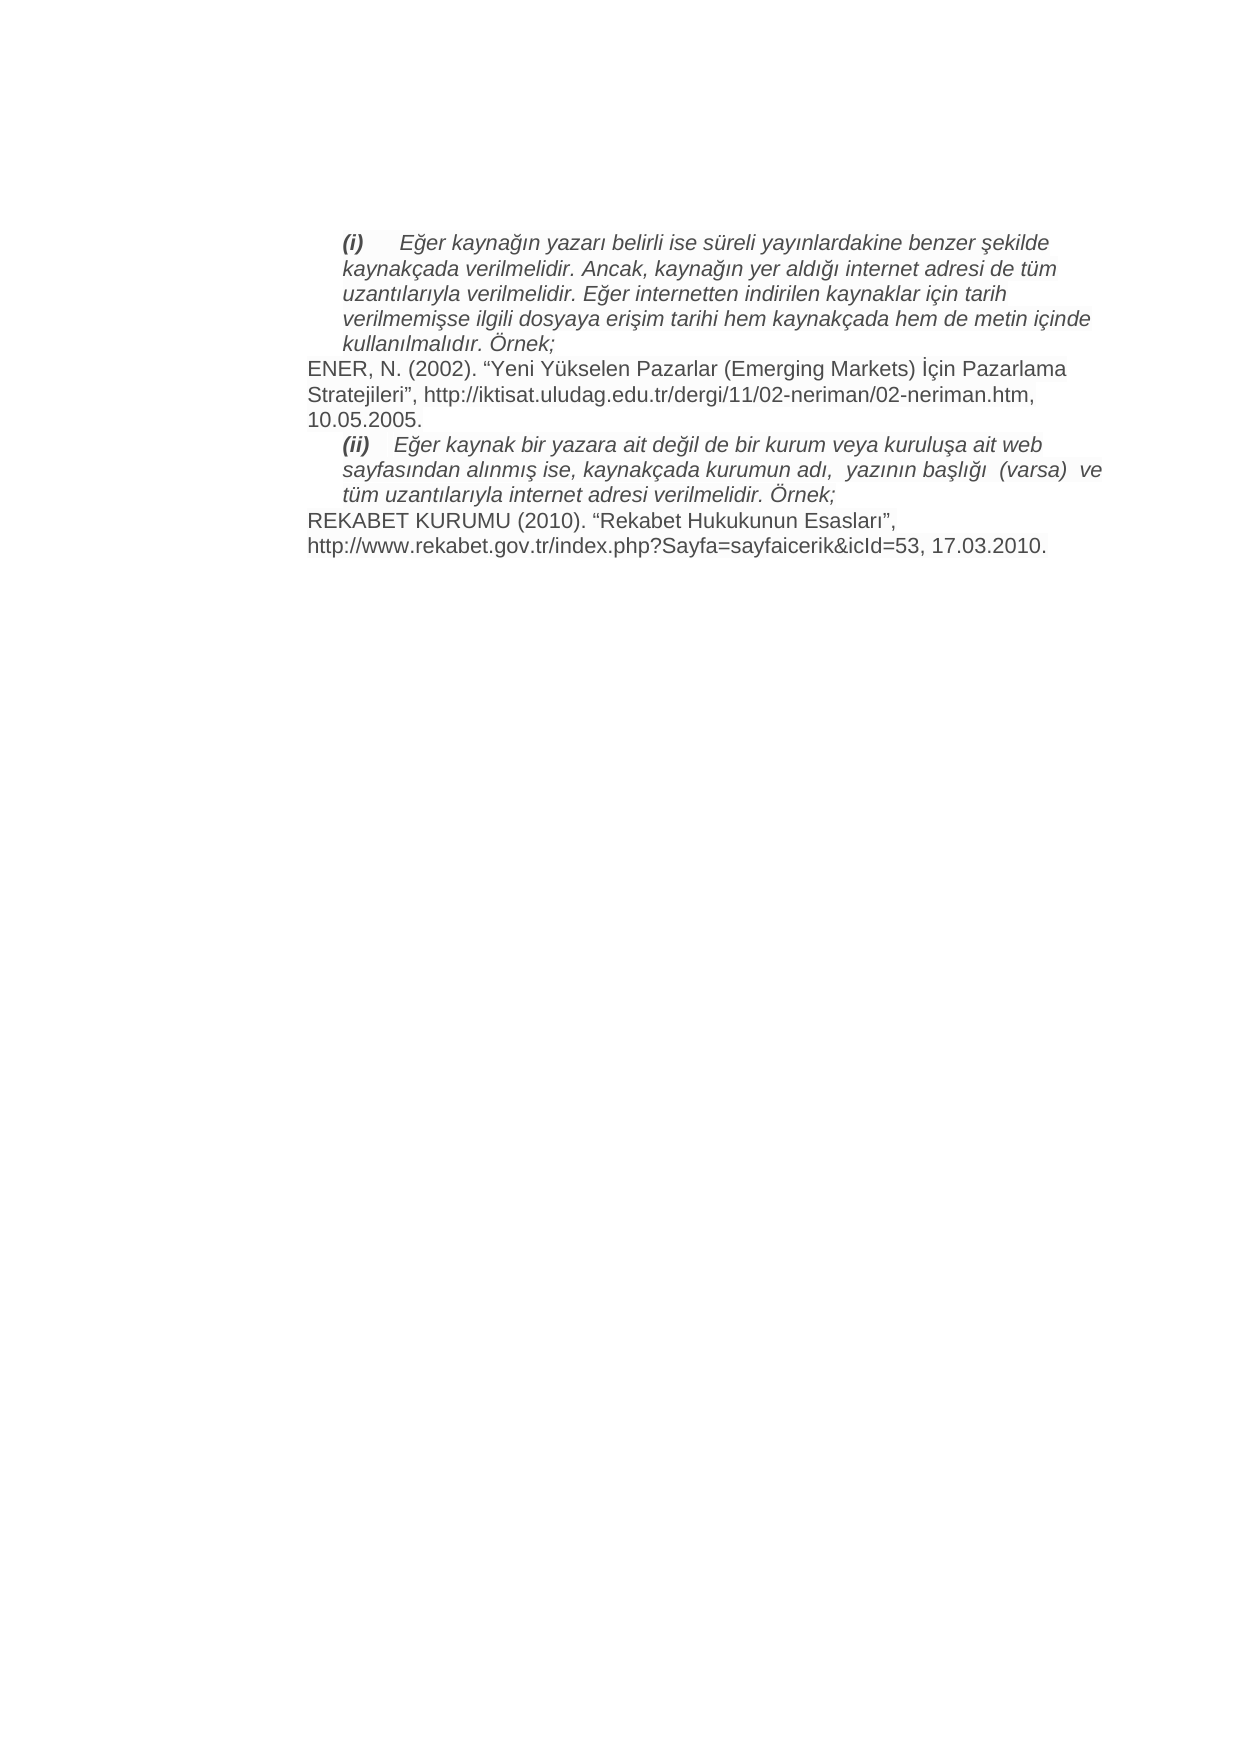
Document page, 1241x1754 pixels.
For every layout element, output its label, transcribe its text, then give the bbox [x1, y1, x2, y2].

text (ii) Eğer kaynak bir yazara ait değil de bir kurum veya kuruluşa ait web sayfasından alınmış ise, kaynakçada kurumun adı, yazının başlığı (varsa) ve tüm uzantılarıyla internet adresi verilmelidir. Örnek; [342, 432, 1122, 508]
text ENER, N. (2002). “Yeni Yükselen Pazarlar (Emerging Markets) İçin Pazarlama Stratejileri”, http://iktisat.uludag.edu.tr/dergi/11/02-neriman/02-neriman.htm, 10.05.2005. [423, 356, 1122, 432]
text (i) Eğer kaynağın yazarı belirli ise süreli yayınlardakine benzer şekilde kaynakçada verilmelidir. Ancak, kaynağın yer aldığı internet adresi de tüm uzantılarıyla verilmelidir. Eğer internetten indirilen kaynaklar için tarih verilmemişse ilgili dosyaya erişim tarihi hem kaynakçada hem de metin içinde kullanılmalıdır. Örnek; [555, 230, 1122, 356]
text REKABET KURUMU (2010). “Rekabet Hukukunun Esasları”, http://www.rekabet.gov.tr/index.php?Sayfa=sayfaicerik&icId=53, 17.03.2010. [897, 508, 1122, 558]
